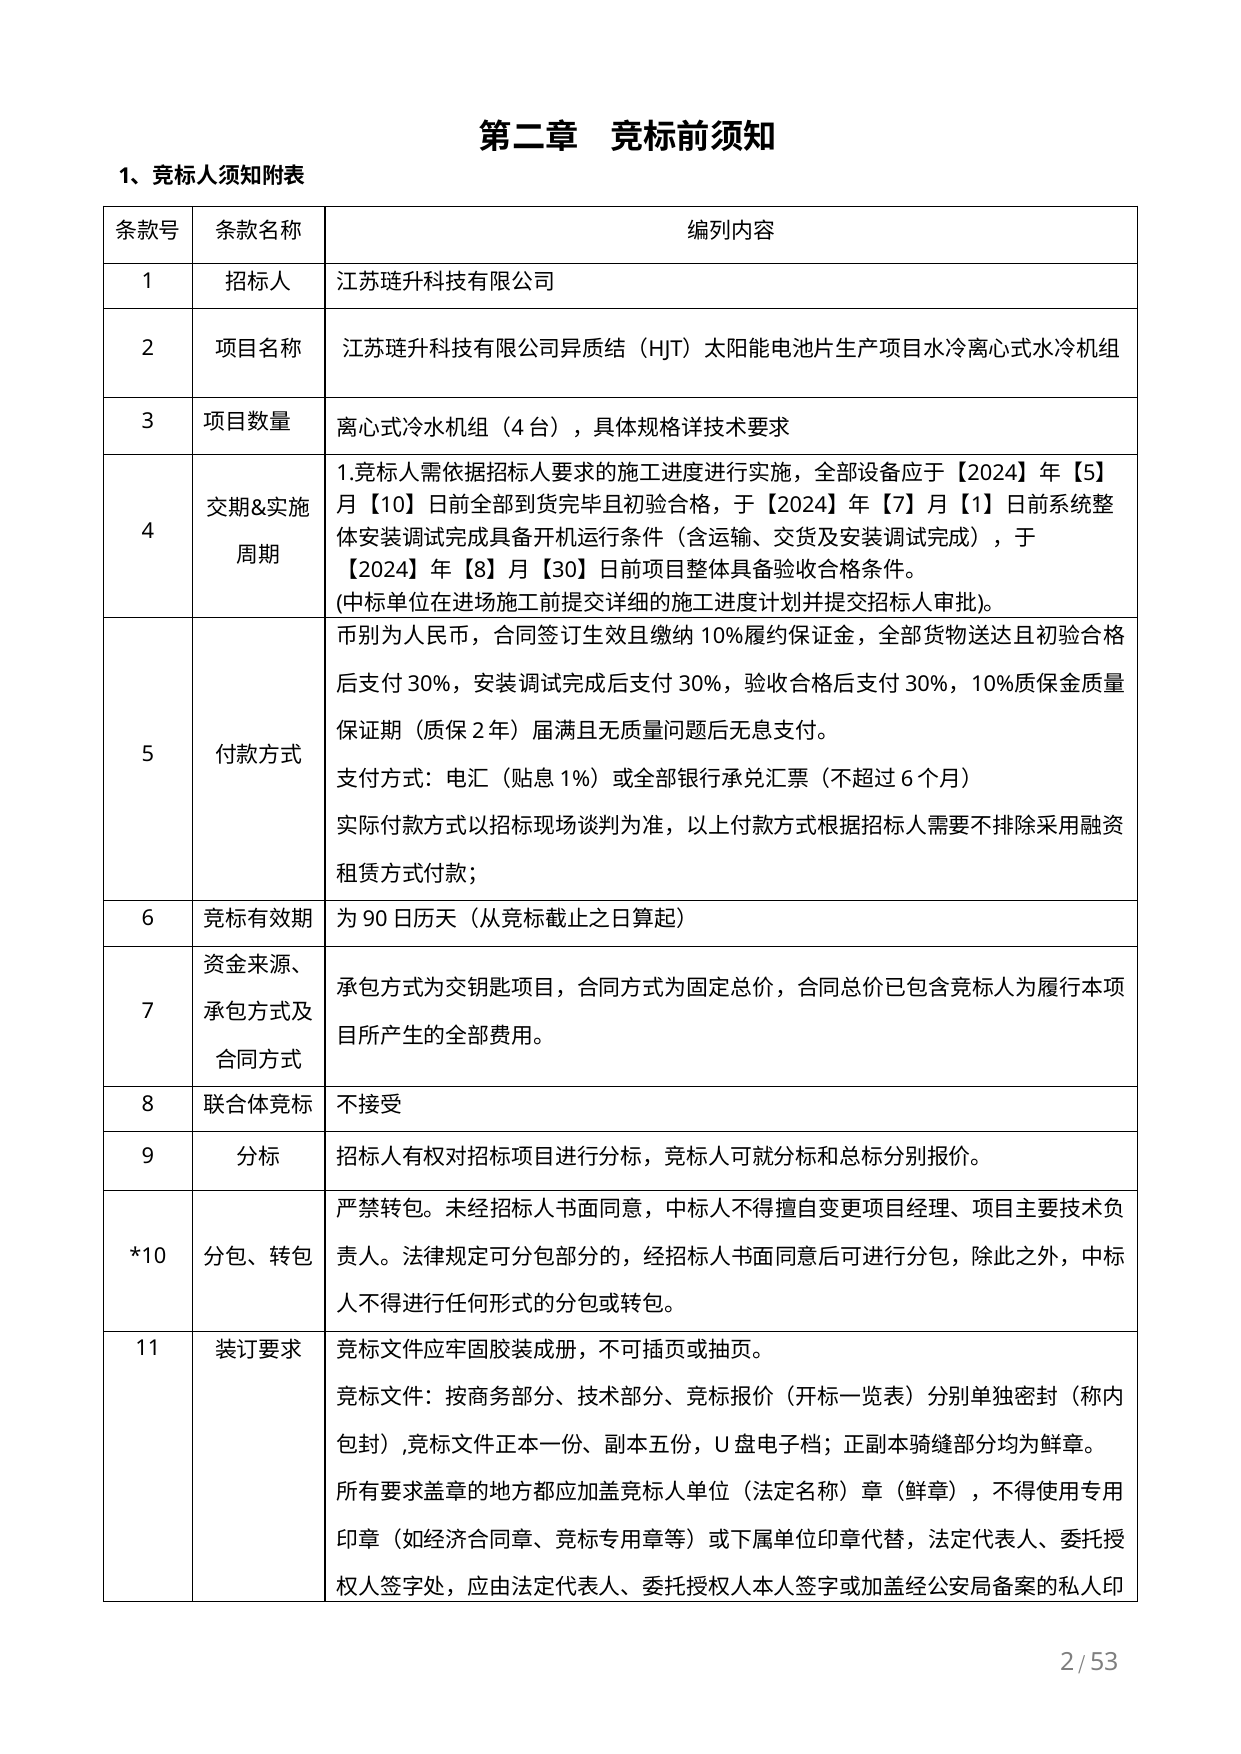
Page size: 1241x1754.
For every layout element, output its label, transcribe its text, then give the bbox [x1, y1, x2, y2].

table_cell 严禁转包。未经招标人书面同意，中标人不得擅自变更项目经理、项目主要技术负责人。法律规定可分包部分的，经招标人书面同意后可进行分包，除此之外，中标人不得进行任何形式的分包或转包。 [326, 1191, 1137, 1331]
table_header 条款号 [104, 207, 192, 263]
table_cell 项目名称 [193, 309, 324, 397]
table_cell 付款方式 [193, 618, 324, 900]
table_cell 联合体竞标 [193, 1087, 324, 1131]
table_cell 招标人有权对招标项目进行分标，竞标人可就分标和总标分别报价。 [326, 1132, 1137, 1190]
table_cell 江苏琏升科技有限公司 [326, 264, 1137, 308]
table_cell 6 [104, 901, 192, 946]
table_cell 4 [104, 455, 192, 617]
table_cell 11 [104, 1332, 192, 1601]
table_cell 8 [104, 1087, 192, 1131]
table_cell *10 [104, 1191, 192, 1331]
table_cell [326, 1332, 1137, 1601]
table_cell 3 [104, 398, 192, 453]
table_cell 项目数量 [193, 398, 324, 453]
table_cell 7 [104, 947, 192, 1086]
table_cell 资金来源、承包方式及合同方式 [193, 947, 324, 1086]
table_cell 5 [104, 618, 192, 900]
table_header 条款名称 [193, 207, 324, 263]
table_cell 1.竞标人需依据招标人要求的施工进度进行实施，全部设备应于【2024】年【5】月【10】日前全部到货完毕且初验合格，于【2024】年【7】月【1】日前系统整体安装调试完成具备开机运行条件（含运输、交货及安装调试完成），于【2024】年【8】月【30】日前项目整体具备验收合格条件。 (中标单位在进场施工前提交详细的施工进度计划并提交招标人审批)。 [326, 455, 1137, 617]
table_cell 币别为人民币，合同签订生效且缴纳10%履约保证金，全部货物送达且初验合格后支付30%，安装调试完成后支付30%，验收合格后支付30%，10%质保金质量保证期（质保2年）届满且无质量问题后无息支付。 支付方式：电汇（贴息1%）或全部银行承兑汇票（不超过6个月） 实际付款方式以招标现场谈判为准，以上付款方式根据招标人需要不排除采用融资租赁方式付款； [326, 618, 1137, 900]
table_cell 为90日历天（从竞标截止之日算起） [326, 901, 1137, 946]
table_cell 分标 [193, 1132, 324, 1190]
table_cell 离心式冷水机组（4台），具体规格详技术要求 [326, 398, 1137, 453]
table_cell 招标人 [193, 264, 324, 308]
table_cell 装订要求 [193, 1332, 324, 1601]
table_cell 2 [104, 309, 192, 397]
table_cell 不接受 [326, 1087, 1137, 1131]
text 1、竞标人须知附表 [118, 158, 1137, 190]
table_cell 承包方式为交钥匙项目，合同方式为固定总价，合同总价已包含竞标人为履行本项目所产生的全部费用。 [326, 947, 1137, 1086]
table_header 编列内容 [326, 207, 1137, 263]
table_cell 分包、转包 [193, 1191, 324, 1331]
table_cell 江苏琏升科技有限公司异质结（HJT）太阳能电池片生产项目水冷离心式水冷机组 [326, 309, 1137, 397]
list 竞标前须知 [118, 110, 1137, 158]
table_cell 竞标有效期 [193, 901, 324, 946]
table_cell 1 [104, 264, 192, 308]
table_cell 9 [104, 1132, 192, 1190]
table_cell 交期&实施周期 [193, 455, 324, 617]
